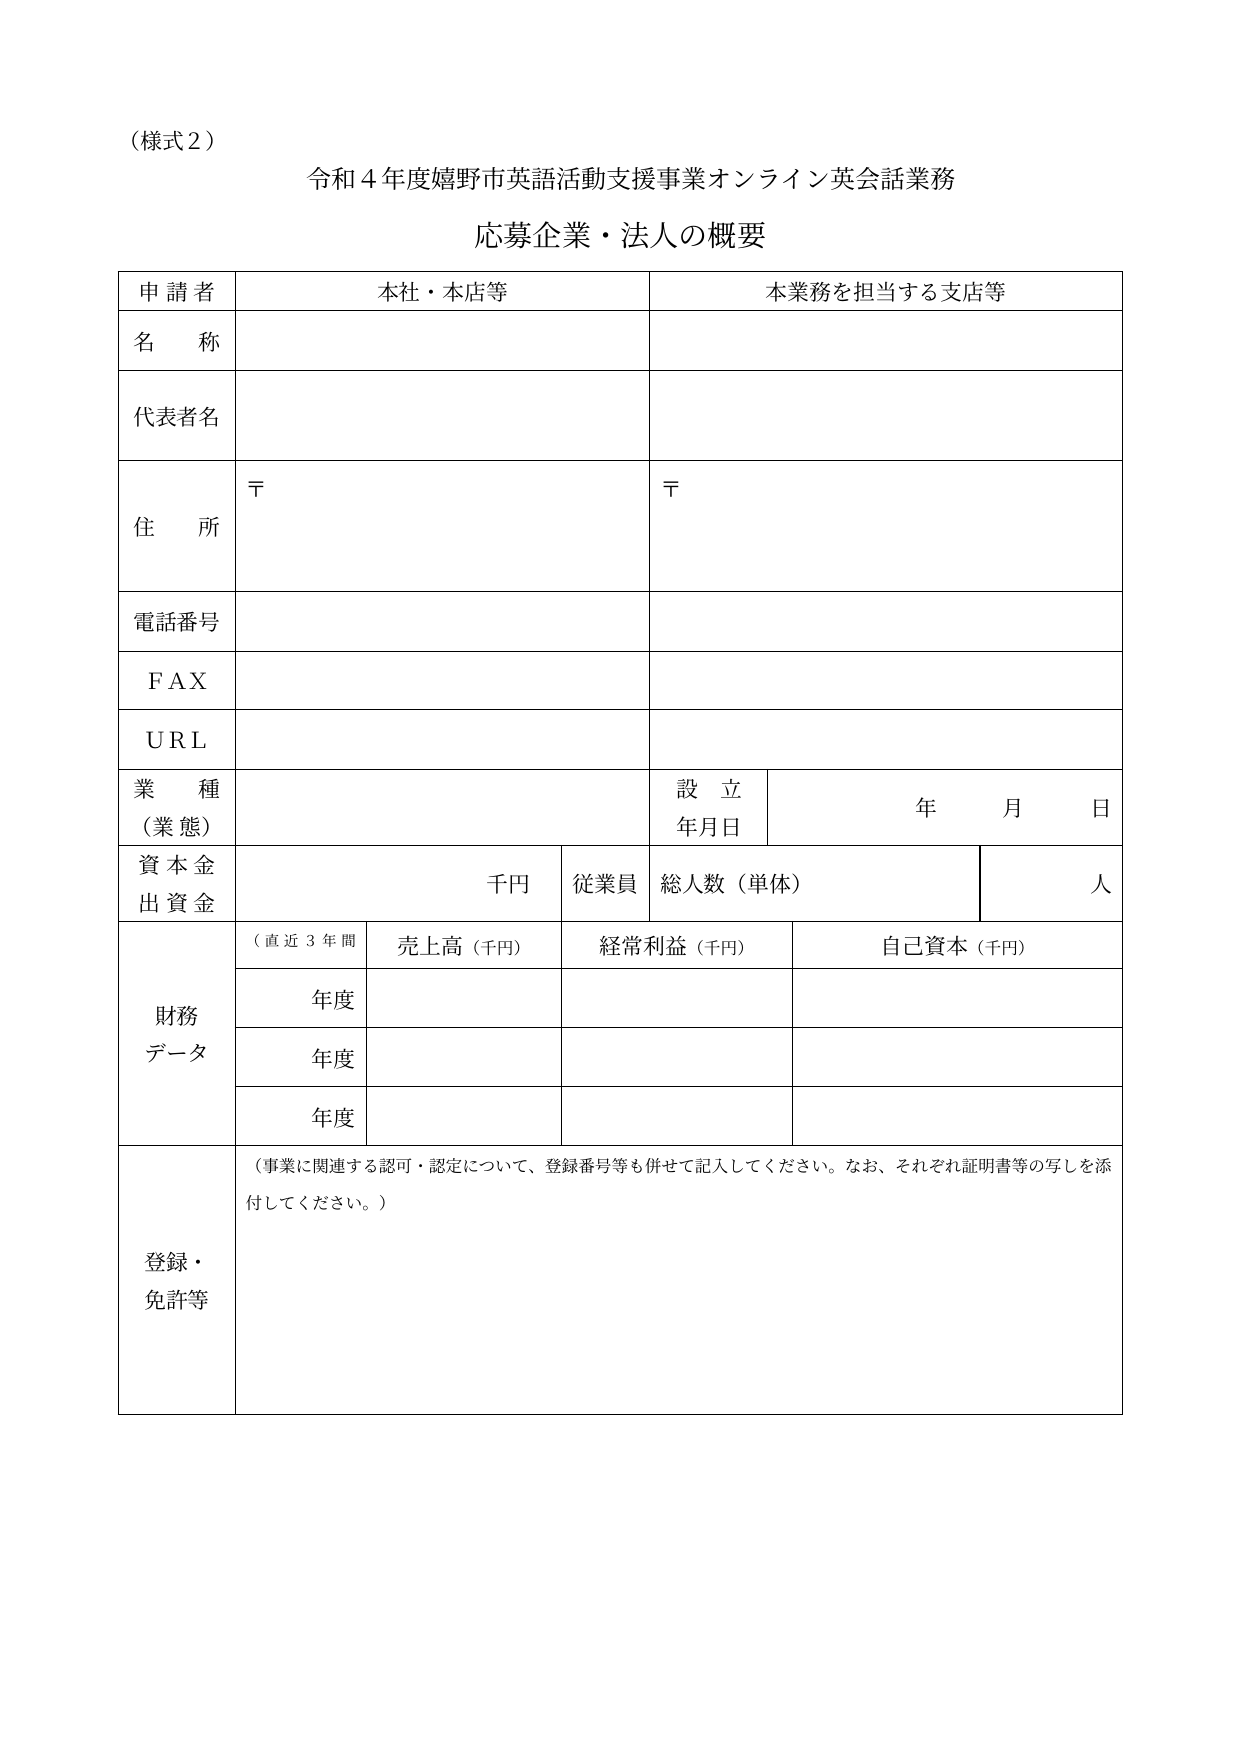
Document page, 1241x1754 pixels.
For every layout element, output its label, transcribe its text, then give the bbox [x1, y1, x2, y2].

table_cell [650, 652, 1122, 708]
table_header 本業務を担当する支店等 [650, 272, 1122, 309]
table_cell ＦＡＸ [119, 652, 235, 708]
table_cell 従業員 [562, 846, 649, 921]
table_cell 電話番号 [119, 592, 235, 651]
table_cell [650, 710, 1122, 769]
table_header 本社・本店等 [236, 272, 649, 309]
table_cell 資 本 金 出 資 金 [119, 846, 235, 921]
text （様式２） [118, 121, 1122, 158]
table_cell [236, 770, 649, 845]
table_header 申 請 者 [119, 272, 235, 309]
table_cell 千円 [236, 846, 561, 921]
table_cell [650, 371, 1122, 460]
table_cell [562, 969, 792, 1027]
table_cell 年度 [236, 1087, 366, 1145]
text 令和４年度嬉野市英語活動支援事業オンライン英会話業務 [118, 158, 1122, 196]
table_cell （直近３年間分） [236, 922, 366, 968]
table_cell [793, 1087, 1122, 1145]
table_cell [367, 1028, 561, 1086]
table_cell [236, 371, 649, 460]
table_cell 〒 [236, 461, 649, 591]
table_cell [236, 710, 649, 769]
table_cell 財務 データ [119, 922, 235, 1145]
table_cell 業 種 （業 態） [119, 770, 235, 845]
table_cell [367, 969, 561, 1027]
table_cell 年度 [236, 1028, 366, 1086]
table_cell [236, 311, 649, 370]
table_cell [367, 1087, 561, 1145]
table_cell 年 月 日 [768, 770, 1122, 845]
table_cell [562, 1028, 792, 1086]
table_cell 〒 [650, 461, 1122, 591]
table_cell 住 所 [119, 461, 235, 591]
table_cell 代表者名 [119, 371, 235, 460]
table_cell 設 立 年月日 [650, 770, 767, 845]
table_cell （事業に関連する認可・認定について、登録番号等も併せて記入してください。なお、それぞれ証明書等の写しを添付してください。） [236, 1146, 1122, 1414]
table_cell [236, 652, 649, 708]
table_cell [793, 969, 1122, 1027]
table_cell 総人数（単体） [650, 846, 979, 921]
table_cell 経常利益（千円） [562, 922, 792, 968]
text 応募企業・法人の概要 [118, 196, 1122, 271]
table_cell [236, 592, 649, 651]
table_cell [793, 1028, 1122, 1086]
table_cell 人 [981, 846, 1122, 921]
table_cell 登録・ 免許等 [119, 1146, 235, 1414]
table_cell 自己資本（千円） [793, 922, 1122, 968]
table_cell [650, 311, 1122, 370]
table_cell 売上高（千円） [367, 922, 561, 968]
table_cell 年度 [236, 969, 366, 1027]
table_cell ＵＲＬ [119, 710, 235, 769]
table_cell 名 称 [119, 311, 235, 370]
table_cell [650, 592, 1122, 651]
table_cell [562, 1087, 792, 1145]
